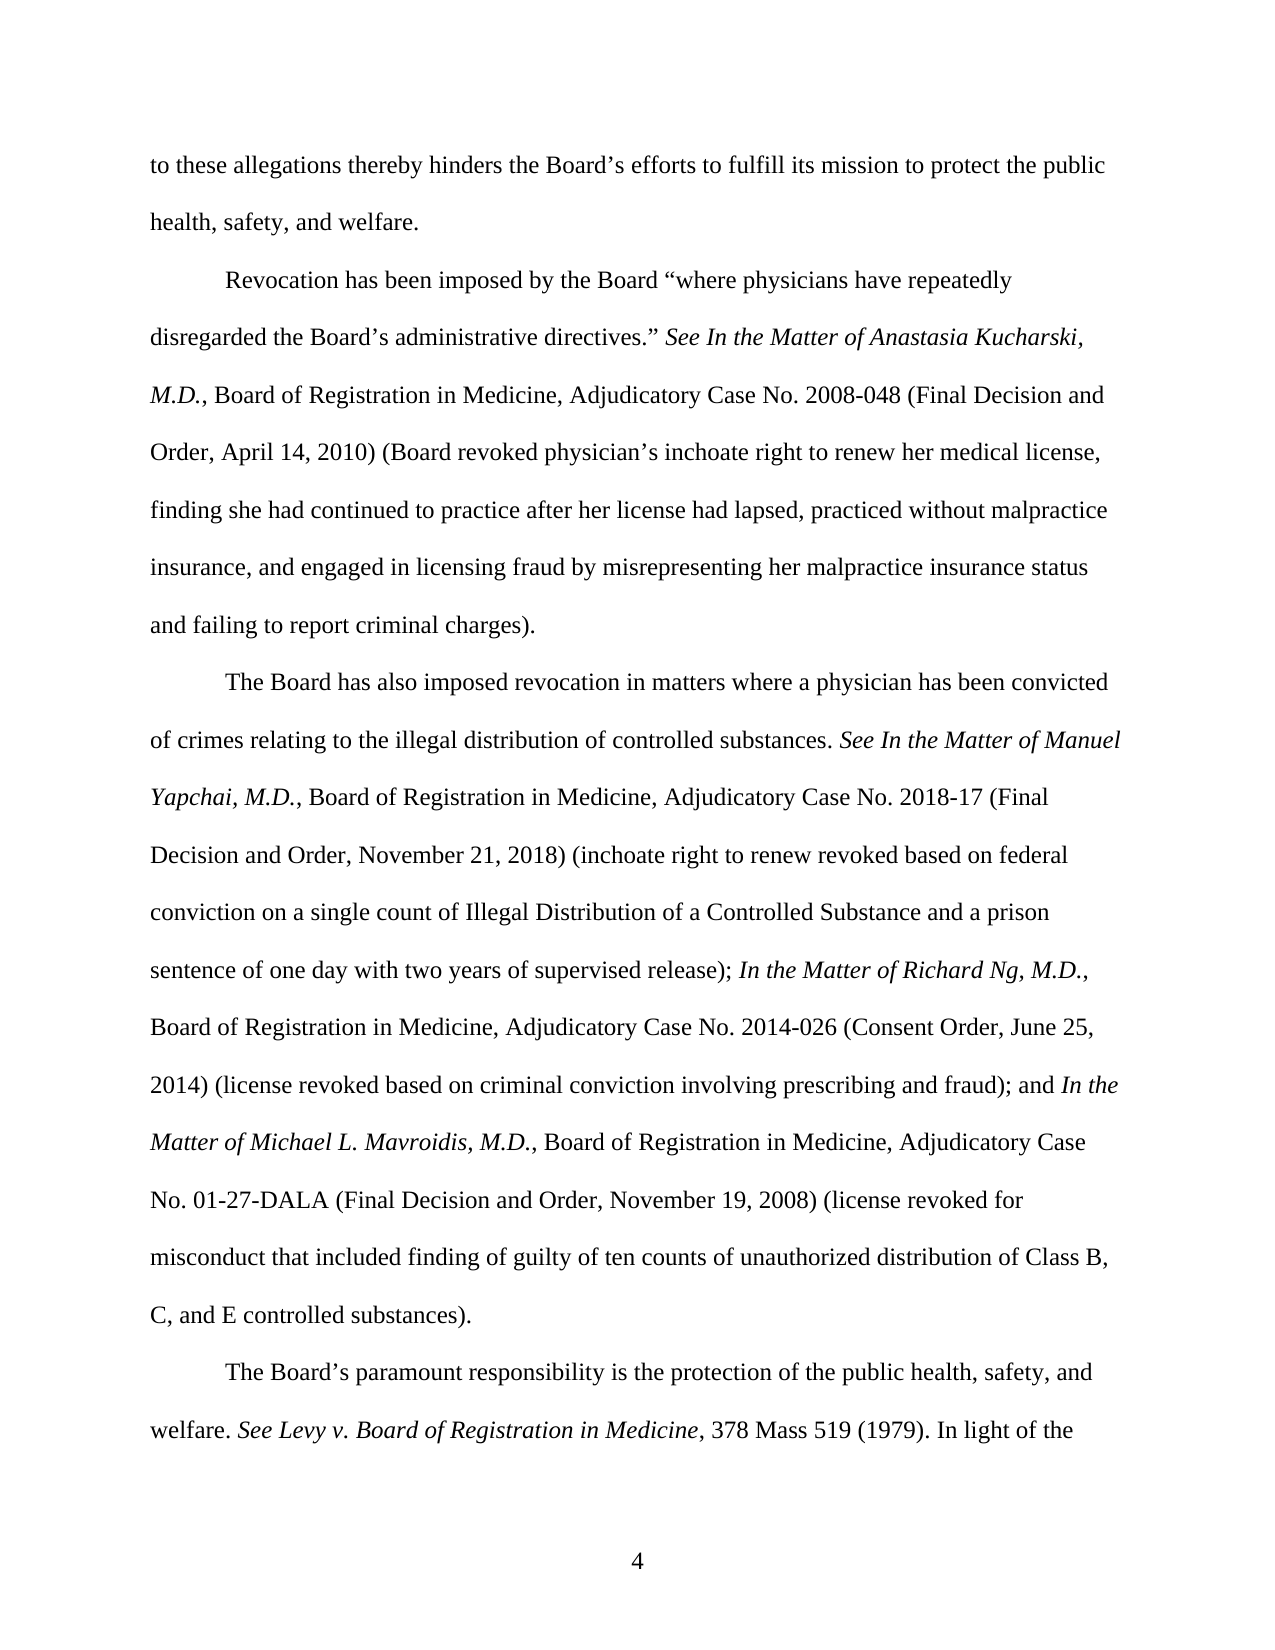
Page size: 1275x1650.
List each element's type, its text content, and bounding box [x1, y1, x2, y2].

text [150, 1357, 1125, 1444]
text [150, 150, 1125, 236]
text Revocation has been imposed by the Board “where physicians have repeatedly disregarded the Board’s administrative directives.” See In the Matter of Anastasia Kucharski, M.D., Board of Registration in Medicine, Adjudicatory Case No. 2008-048 (Final Decision and Order, April 14, 2010) (Board revoked physician’s inchoate right to renew her medical license, finding she had continued to practice after her license had lapsed, practiced without malpractice insurance, and engaged in licensing fraud by misrepresenting her malpractice insurance status and failing to report criminal charges). [150, 265, 1125, 639]
text The Board has also imposed revocation in matters where a physician has been convicted of crimes relating to the illegal distribution of controlled substances. See In the Matter of Manuel Yapchai, M.D., Board of Registration in Medicine, Adjudicatory Case No. 2018-17 (Final Decision and Order, November 21, 2018) (inchoate right to renew revoked based on federal conviction on a single count of Illegal Distribution of a Controlled Substance and a prison sentence of one day with two years of supervised release); In the Matter of Richard Ng, M.D., Board of Registration in Medicine, Adjudicatory Case No. 2014-026 (Consent Order, June 25, 2014) (license revoked based on criminal conviction involving prescribing and fraud); and In the Matter of Michael L. Mavroidis, M.D., Board of Registration in Medicine, Adjudicatory Case No. 01-27-DALA (Final Decision and Order, November 19, 2008) (license revoked for misconduct that included finding of guilty of ten counts of unauthorized distribution of Class B, C, and E controlled substances). [150, 667, 1125, 1329]
